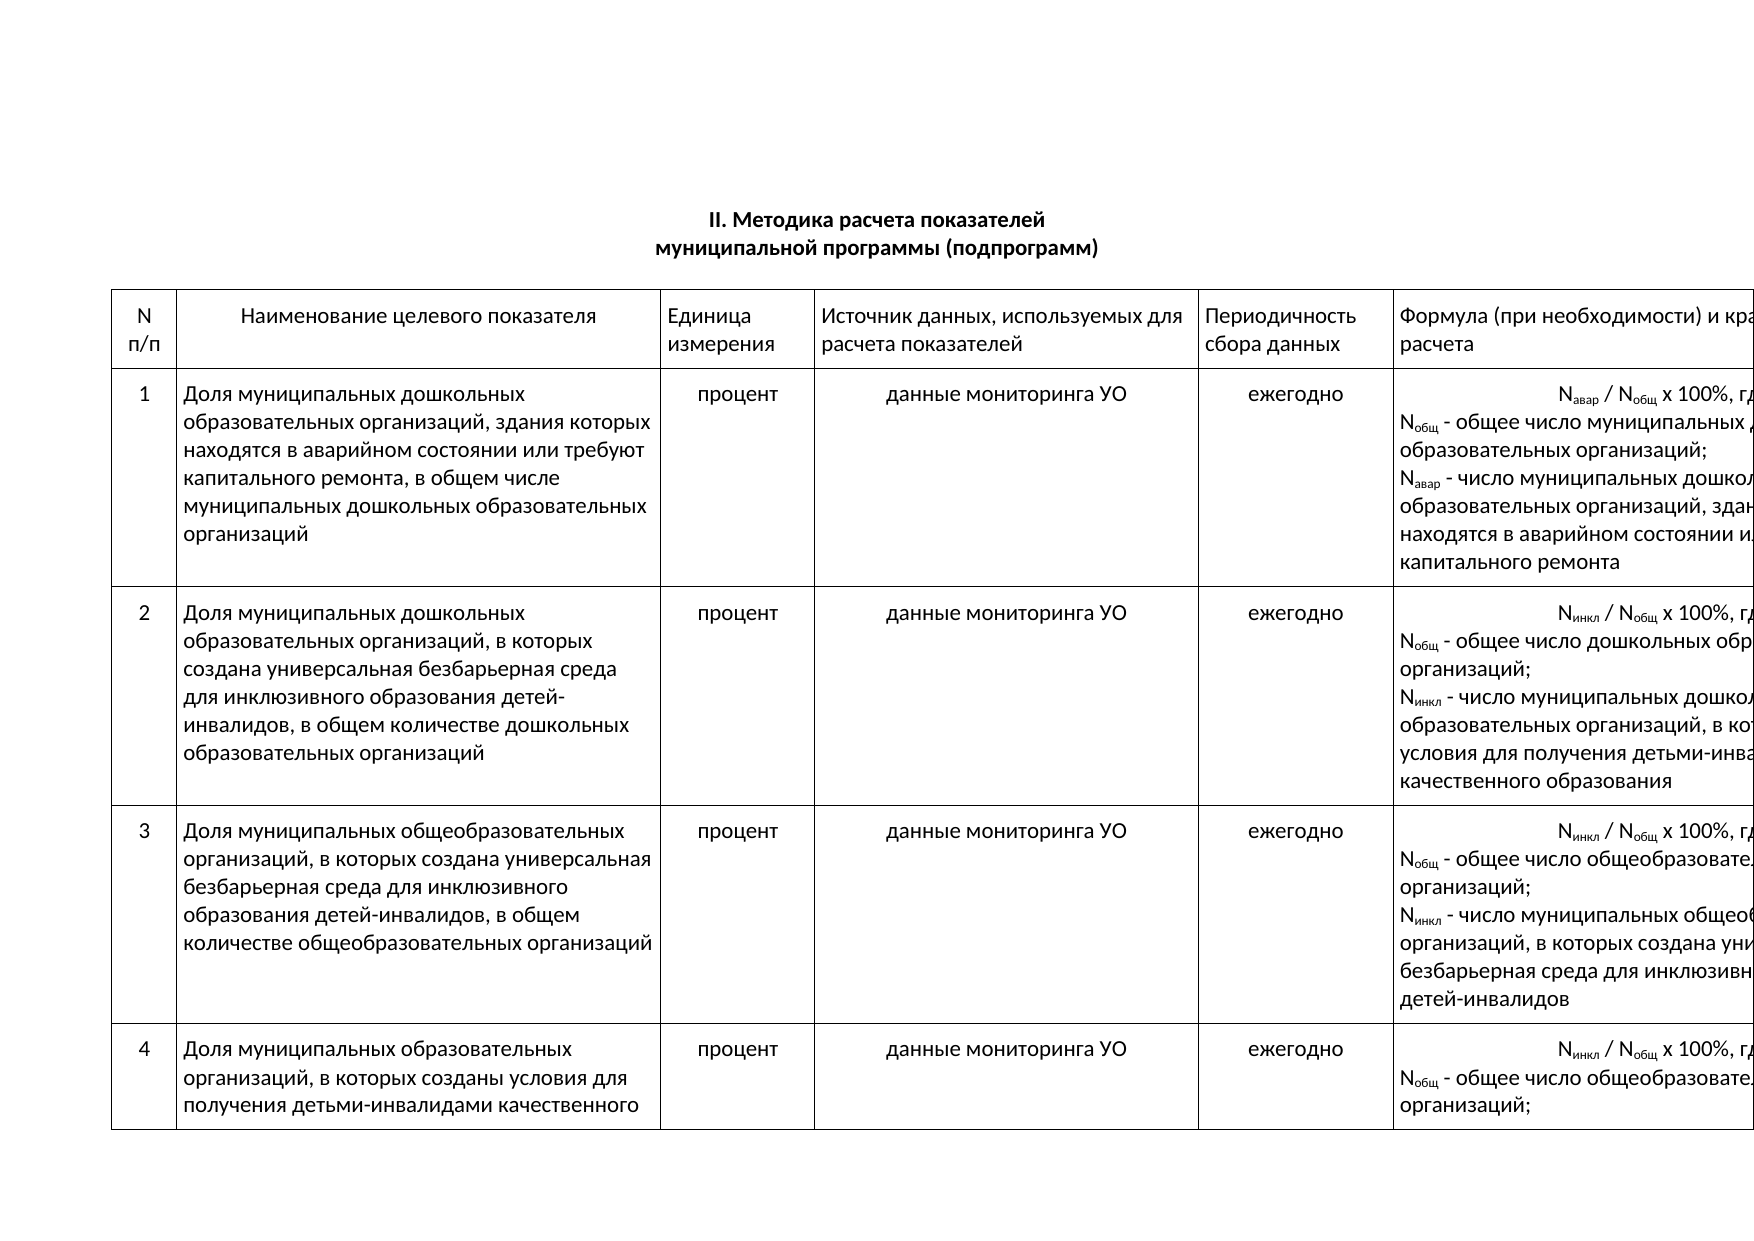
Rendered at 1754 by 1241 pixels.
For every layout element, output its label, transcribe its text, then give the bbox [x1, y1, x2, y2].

table_header Наименование целевого показателя [177, 290, 660, 368]
title муниципальной программы (подпрограмм) [118, 233, 1636, 261]
table_header Источник данных, используемых для расчета показателей [815, 290, 1198, 368]
table_cell данные мониторинга УО [815, 587, 1198, 804]
table_cell процент [661, 1024, 814, 1129]
table_cell ежегодно [1199, 806, 1393, 1023]
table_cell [815, 1024, 1198, 1129]
table_cell данные мониторинга УО [815, 806, 1198, 1023]
table_cell 2 [112, 587, 176, 804]
table_cell Доля муниципальных дошкольных образовательных организаций, здания которых находятся в аварийном состоянии или требуют капитального ремонта, в общем числе муниципальных дошкольных образовательных организаций [177, 369, 660, 586]
table_header Формула (при необходимости) и краткий алгоритм расчета [1394, 290, 1753, 368]
table_cell процент [661, 369, 814, 586]
table_cell ежегодно [1199, 369, 1393, 586]
table_header N п/п [112, 290, 176, 368]
table_header Периодичность сбора данных [1199, 290, 1393, 368]
table_cell процент [661, 806, 814, 1023]
table_cell данные мониторинга УО [815, 369, 1198, 586]
table_cell Nавар / Nобщ x 100%, где: Nобщ - общее число муниципальных дошкольных образовательных организаций; Nавар - число муниципальных дошкольных образовательных организаций, здания которых находятся в аварийном состоянии или требуют капитального ремонта [1394, 369, 1753, 586]
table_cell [1394, 1024, 1753, 1129]
table_cell Доля муниципальных дошкольных образовательных организаций, в которых создана универсальная безбарьерная среда для инклюзивного образования детей-инвалидов, в общем количестве дошкольных образовательных организаций [177, 587, 660, 804]
table_cell 1 [112, 369, 176, 586]
title II. Методика расчета показателей [118, 205, 1636, 233]
table_cell ежегодно [1199, 1024, 1393, 1129]
table_cell ежегодно [1199, 587, 1393, 804]
table_cell Nинкл / Nобщ x 100%, где: Nобщ - общее число общеобразовательных организаций; Nинкл - число муниципальных общеобразовательных организаций, в которых создана универсальная безбарьерная среда для инклюзивного образования детей-инвалидов [1394, 806, 1753, 1023]
table_cell Доля муниципальных общеобразовательных организаций, в которых создана универсальная безбарьерная среда для инклюзивного образования детей-инвалидов, в общем количестве общеобразовательных организаций [177, 806, 660, 1023]
table_cell 3 [112, 806, 176, 1023]
table_cell Nинкл / Nобщ x 100%, где: Nобщ - общее число дошкольных образовательных организаций; Nинкл - число муниципальных дошкольных образовательных организаций, в которых созданы условия для получения детьми-инвалидами качественного образования [1394, 587, 1753, 804]
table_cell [177, 1024, 660, 1129]
table_cell 4 [112, 1024, 176, 1129]
table_header Единица измерения [661, 290, 814, 368]
table_cell процент [661, 587, 814, 804]
